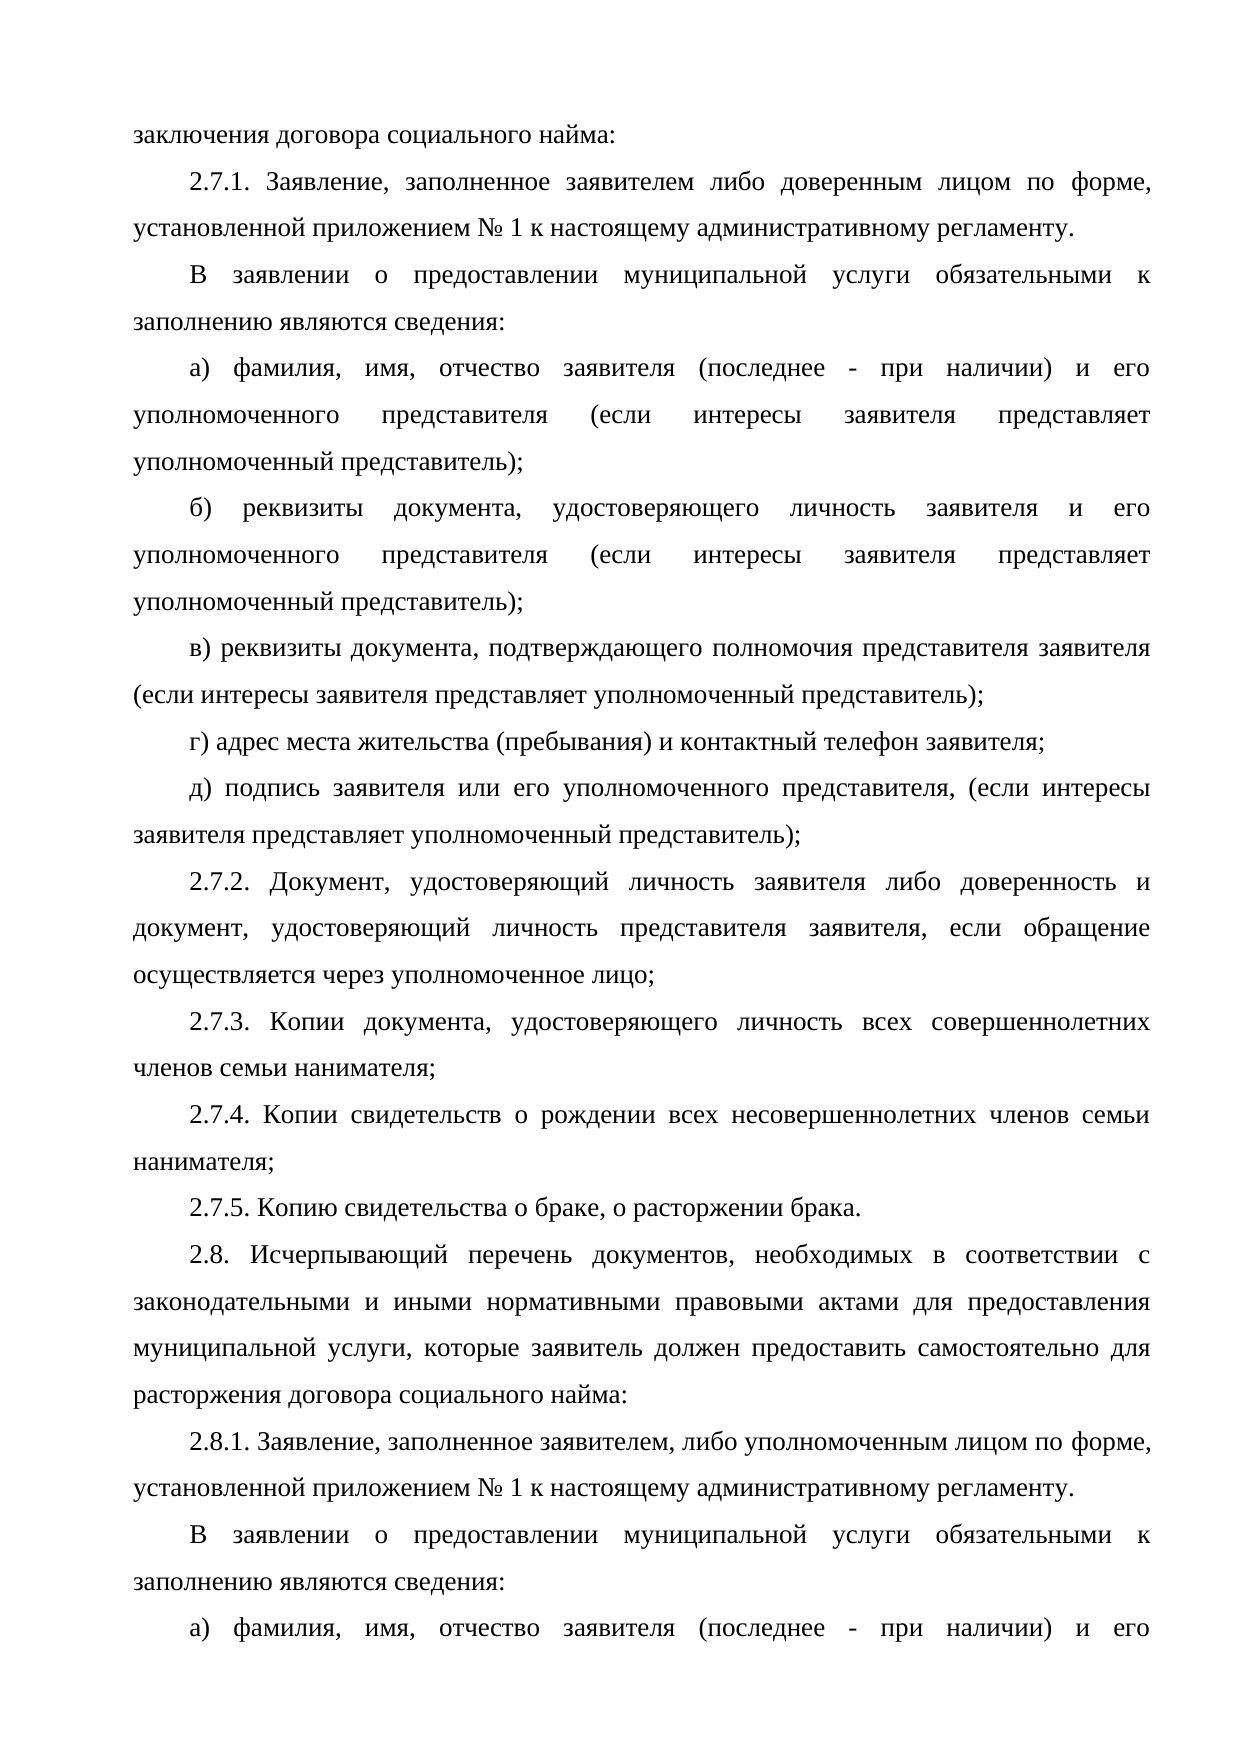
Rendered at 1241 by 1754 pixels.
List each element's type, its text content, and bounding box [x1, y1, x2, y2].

text 2.7.2. Документ, удостоверяющий личность заявителя либо доверенность и документ, удостоверяющий личность представителя заявителя, если обращение осуществляется через уполномоченное лицо; [133, 865, 1152, 989]
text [133, 118, 1152, 149]
text 2.8. Исчерпывающий перечень документов, необходимых в соответствии с законодательными и иными нормативными правовыми актами для предоставления муниципальной услуги, которые заявитель должен предоставить самостоятельно для расторжения договора социального найма: [133, 1238, 1152, 1409]
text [133, 1611, 1152, 1643]
text 2.7.4. Копии свидетельств о рождении всех несовершеннолетних членов семьи нанимателя; [133, 1098, 1152, 1176]
text б) реквизиты документа, удостоверяющего личность заявителя и его уполномоченного представителя (если интересы заявителя представляет уполномоченный представитель); [133, 491, 1152, 616]
text В заявлении о предоставлении муниципальной услуги обязательными к заполнению являются сведения: [133, 258, 1152, 336]
text 2.7.1. Заявление, заполненное заявителем либо доверенным лицом по форме, установленной приложением № 1 к настоящему административному регламенту. [133, 165, 1152, 243]
text 2.8.1. Заявление, заполненное заявителем, либо уполномоченным лицом по форме, установленной приложением № 1 к настоящему административному регламенту. [133, 1425, 1152, 1503]
text г) адрес места жительства (пребывания) и контактный телефон заявителя; [133, 725, 1152, 756]
text 2.7.3. Копии документа, удостоверяющего личность всех совершеннолетних членов семьи нанимателя; [133, 1005, 1152, 1083]
text 2.7.5. Копию свидетельства о браке, о расторжении брака. [133, 1191, 1152, 1223]
text в) реквизиты документа, подтверждающего полномочия представителя заявителя (если интересы заявителя представляет уполномоченный представитель); [133, 631, 1152, 709]
text д) подпись заявителя или его уполномоченного представителя, (если интересы заявителя представляет уполномоченный представитель); [133, 771, 1152, 849]
text В заявлении о предоставлении муниципальной услуги обязательными к заполнению являются сведения: [133, 1518, 1152, 1596]
